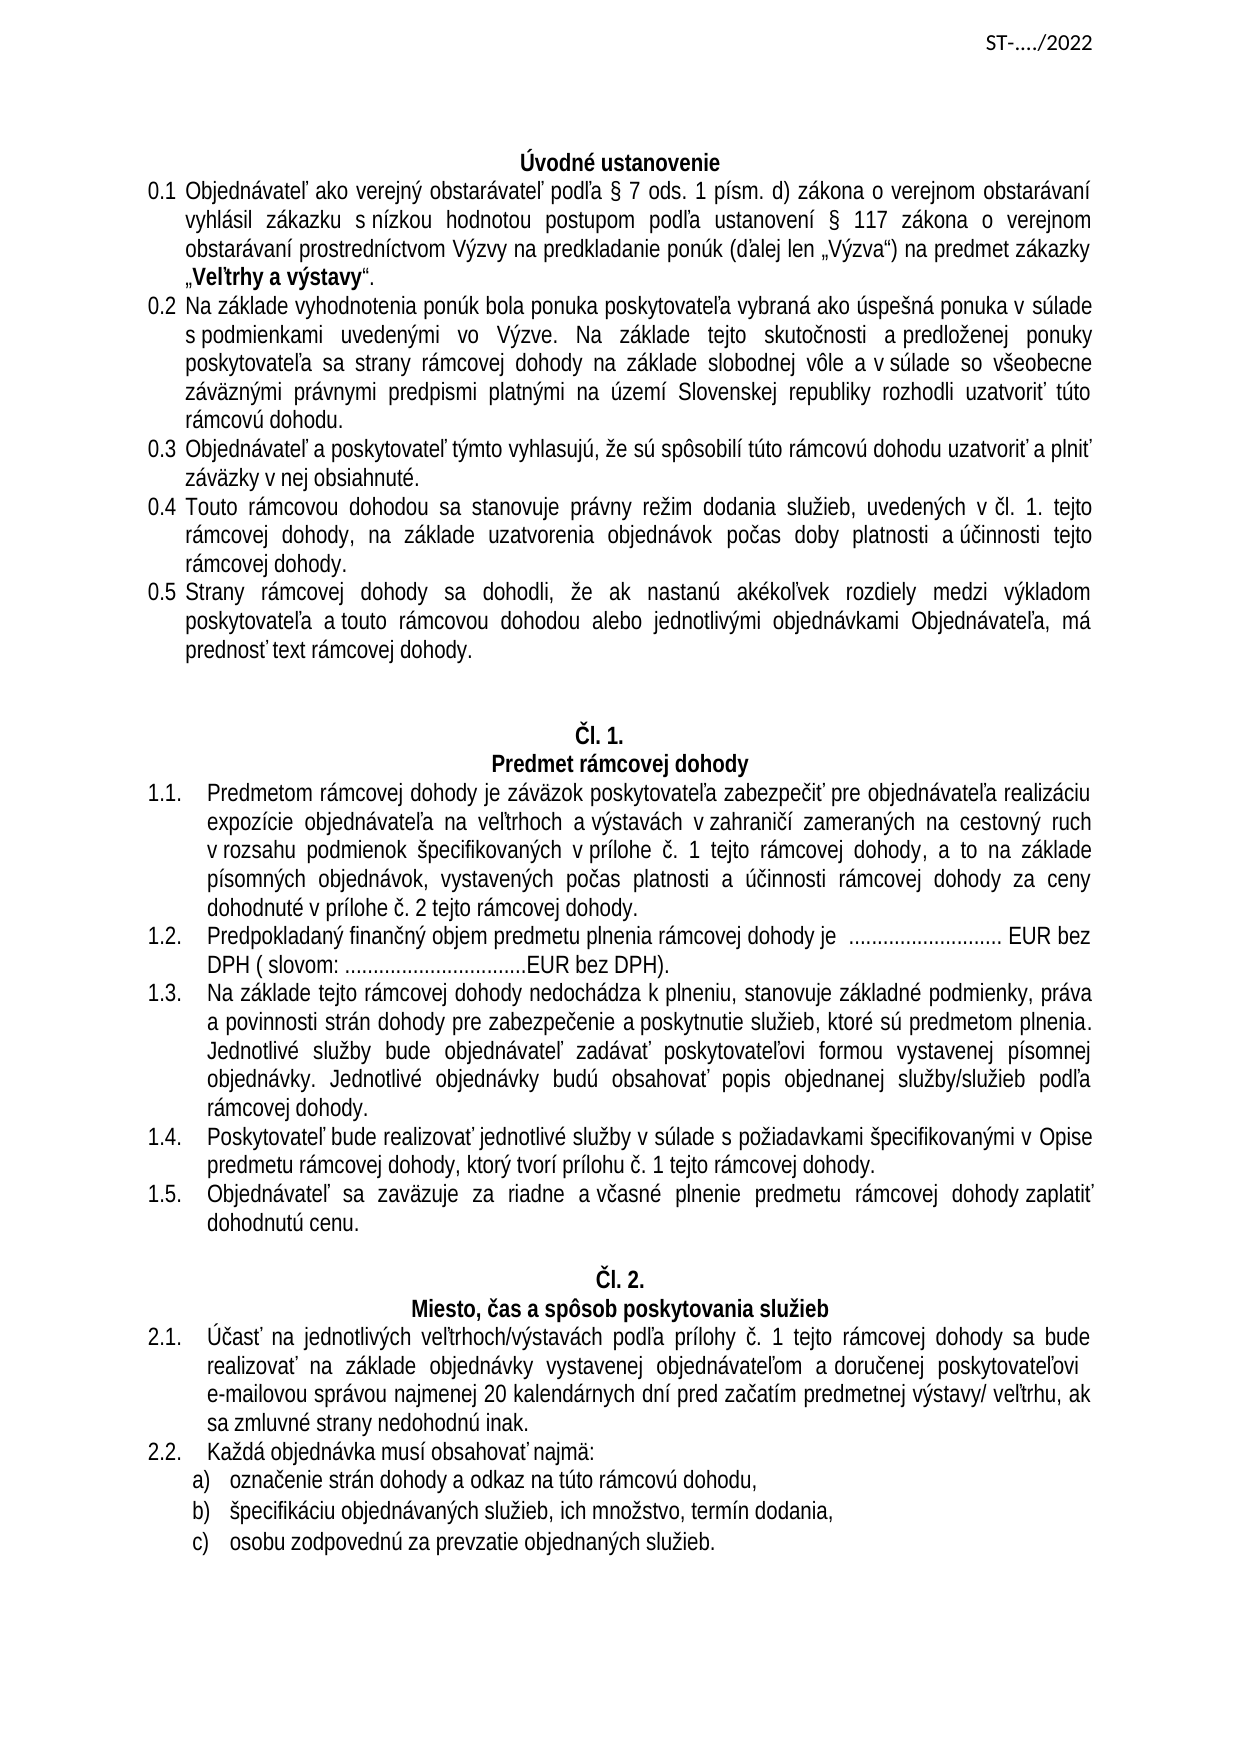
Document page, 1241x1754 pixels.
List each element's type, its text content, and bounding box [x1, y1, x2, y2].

list Na základe tejto rámcovej dohody nedochádza k plneniu, stanovuje základné podmienky, práva a povinnosti strán dohody pre zabezpečenie a poskytnutie služieb, ktoré sú predmetom plnenia. Jednotlivé služby bude objednávateľ zadávať poskytovateľovi formou vystavenej písomnej objednávky. Jednotlivé objednávky budú obsahovať popis objednanej služby/služieb podľa rámcovej dohody. [148, 978, 1092, 1122]
list Predmetom rámcovej dohody je záväzok poskytovateľa zabezpečiť pre objednávateľa realizáciu expozície objednávateľa na veľtrhoch a výstavách v zahraničí zameraných na cestovný ruch v rozsahu podmienok špecifikovaných v prílohe č. 1 tejto rámcovej dohody, a to na základe písomných objednávok, vystavených počas platnosti a účinnosti rámcovej dohody za ceny dohodnuté v prílohe č. 2 tejto rámcovej dohody. [148, 778, 1092, 921]
list Každá objednávka musí obsahovať najmä: [148, 1437, 1092, 1465]
list špecifikáciu objednávaných služieb, ich množstvo, termín dodania, [192, 1496, 1092, 1525]
list Touto rámcovou dohodou sa stanovuje právny režim dodania služieb, uvedených v čl. 1. tejto rámcovej dohody, na základe uzatvorenia objednávok počas doby platnosti a účinnosti tejto rámcovej dohody. [148, 491, 1092, 577]
text Predmet rámcovej dohody [148, 749, 1092, 778]
list Objednávateľ a poskytovateľ týmto vyhlasujú, že sú spôsobilí túto rámcovú dohodu uzatvoriť a plniť záväzky v nej obsiahnuté. [148, 434, 1092, 491]
list osobu zodpovednú za prevzatie objednaných služieb. [192, 1527, 1092, 1556]
text Miesto, čas a spôsob poskytovania služieb [148, 1293, 1092, 1322]
list označenie strán dohody a odkaz na túto rámcovú dohodu, [192, 1465, 1092, 1494]
list Objednávateľ ako verejný obstarávateľ podľa § 7 ods. 1 písm. d) zákona o verejnom obstarávaní vyhlásil zákazku s nízkou hodnotou postupom podľa ustanovení § 117 zákona o verejnom obstarávaní prostredníctvom Výzvy na predkladanie ponúk (ďalej len „Výzva“) na predmet zákazky „Veľtrhy a výstavy“. [148, 176, 1092, 291]
list Predpokladaný finančný objem predmetu plnenia rámcovej dohody je ........................... EUR bez DPH ( slovom: ................................EUR bez DPH). [148, 921, 1092, 978]
list Na základe vyhodnotenia ponúk bola ponuka poskytovateľa vybraná ako úspešná ponuka v súlade s podmienkami uvedenými vo Výzve. Na základe tejto skutočnosti a predloženej ponuky poskytovateľa sa strany rámcovej dohody na základe slobodnej vôle a v súlade so všeobecne záväznými právnymi predpismi platnými na území Slovenskej republiky rozhodli uzatvoriť túto rámcovú dohodu. [148, 291, 1092, 434]
list Objednávateľ sa zaväzuje za riadne a včasné plnenie predmetu rámcovej dohody zaplatiť dohodnutú cenu. [148, 1179, 1092, 1236]
list Poskytovateľ bude realizovať jednotlivé služby v súlade s požiadavkami špecifikovanými v Opise predmetu rámcovej dohody, ktorý tvorí prílohu č. 1 tejto rámcovej dohody. [148, 1122, 1092, 1179]
text Úvodné ustanovenie [148, 148, 1092, 176]
list Strany rámcovej dohody sa dohodli, že ak nastanú akékoľvek rozdiely medzi výkladom poskytovateľa a touto rámcovou dohodou alebo jednotlivými objednávkami Objednávateľa, má prednosť text rámcovej dohody. [148, 577, 1092, 663]
list Účasť na jednotlivých veľtrhoch/výstavách podľa prílohy č. 1 tejto rámcovej dohody sa bude realizovať na základe objednávky vystavenej objednávateľom a doručenej poskytovateľovi e-mailovou správou najmenej 20 kalendárnych dní pred začatím predmetnej výstavy/ veľtrhu, ak sa zmluvné strany nedohodnú inak. [148, 1322, 1092, 1437]
